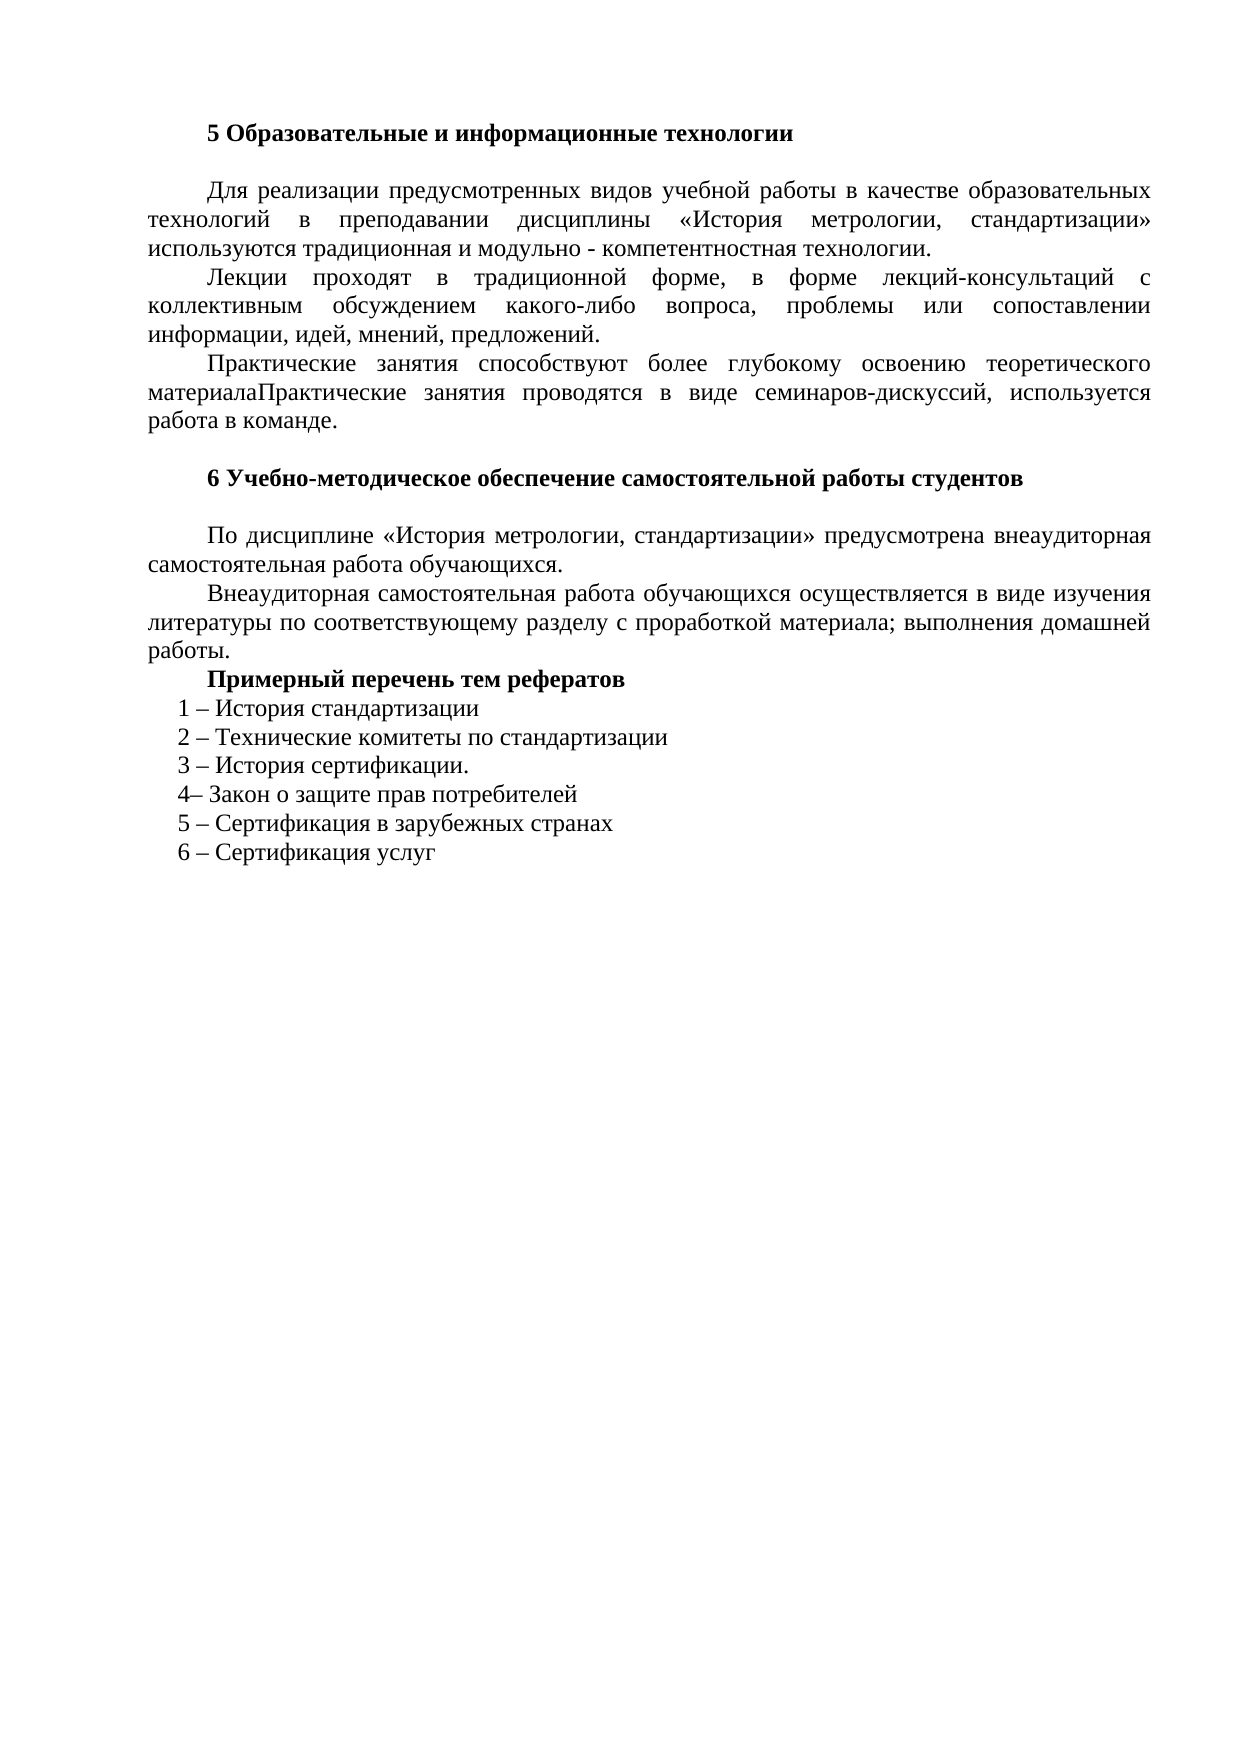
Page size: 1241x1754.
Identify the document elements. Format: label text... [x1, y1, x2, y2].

text Лекции проходят в традиционной форме, в форме лекций-консультаций с коллективным обсуждением какого-либо вопроса, проблемы или сопоставлении информации, идей, мнений, предложений. [148, 262, 1152, 348]
text Для реализации предусмотренных видов учебной работы в качестве образовательных технологий в преподавании дисциплины «История метрологии, стандартизации» используются традиционная и модульно - компетентностная технологии. [148, 176, 1152, 262]
text 4– Закон о защите прав потребителей [148, 779, 1152, 808]
text 5 – Сертификация в зарубежных странах [148, 808, 1152, 837]
text 1 – История стандартизации [148, 693, 1152, 722]
list Внеаудиторная самостоятельная работа обучающихся осуществляется в виде изучения литературы по соответствующему разделу с проработкой материала; выполнения домашней работы. [148, 578, 1152, 664]
text Примерный перечень тем рефератов [148, 664, 1152, 693]
text 6 – Сертификация услуг [148, 837, 1152, 866]
text 5 Образовательные и информационные технологии [148, 118, 1152, 147]
text 2 – Технические комитеты по стандартизации [148, 722, 1152, 751]
text Практические занятия способствуют более глубокому освоению теоретического материалаПрактические занятия проводятся в виде семинаров-дискуссий, используется работа в команде. [148, 348, 1152, 434]
text 3 – История сертификации. [148, 751, 1152, 779]
text По дисциплине «История метрологии, стандартизации» предусмотрена внеаудиторная самостоятельная работа обучающихся. [148, 521, 1152, 578]
text 6 Учебно-методическое обеспечение самостоятельной работы студентов [148, 463, 1152, 492]
